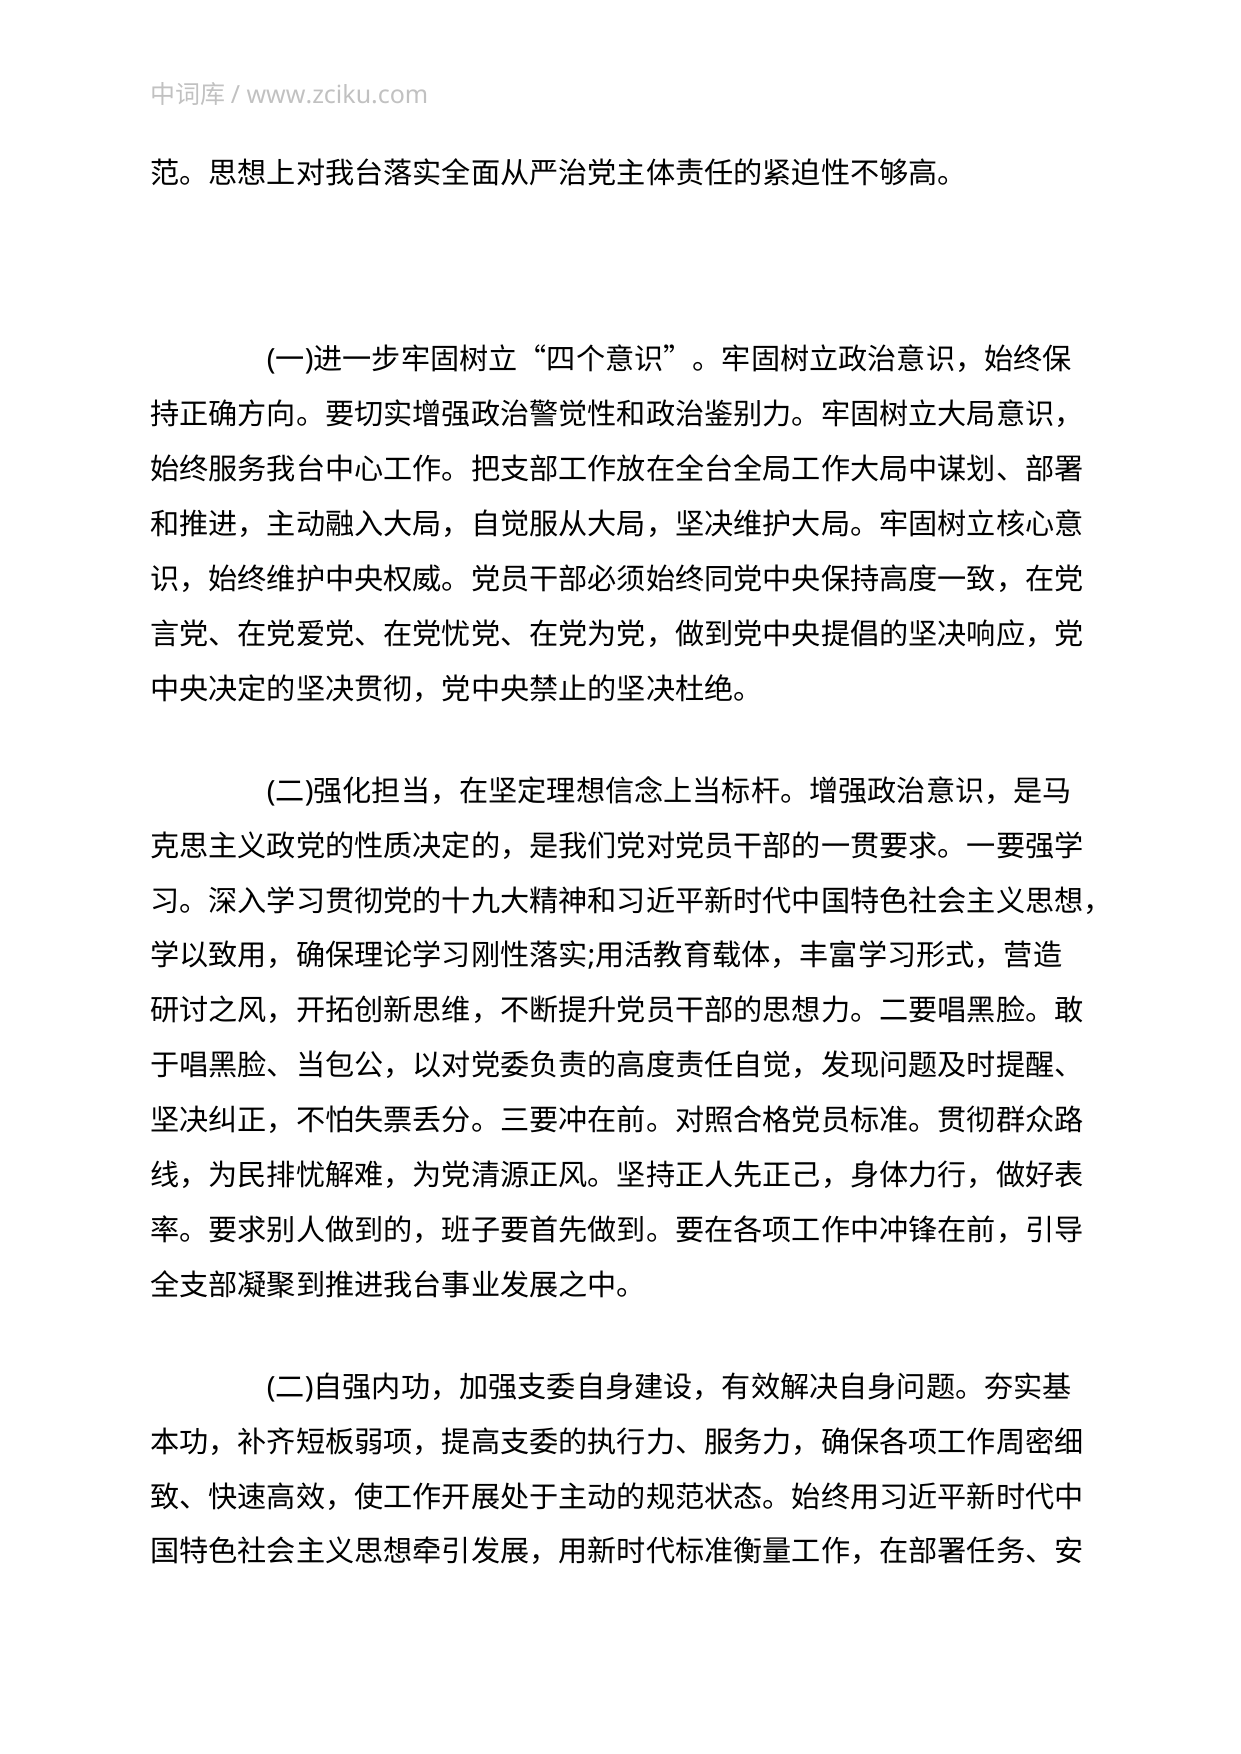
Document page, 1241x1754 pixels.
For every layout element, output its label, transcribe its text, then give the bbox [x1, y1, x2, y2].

text (一)进一步牢固树立“四个意识”。牢固树立政治意识，始终保持正确方向。要切实增强政治警觉性和政治鉴别力。牢固树立大局意识，始终服务我台中心工作。把支部工作放在全台全局工作大局中谋划、部署和推进，主动融入大局，自觉服从大局，坚决维护大局。牢固树立核心意识，始终维护中央权威。党员干部必须始终同党中央保持高度一致，在党言党、在党爱党、在党忧党、在党为党，做到党中央提倡的坚决响应，党中央决定的坚决贯彻，党中央禁止的坚决杜绝。 [150, 336, 1090, 708]
text (二)强化担当，在坚定理想信念上当标杆。增强政治意识，是马克思主义政党的性质决定的，是我们党对党员干部的一贯要求。一要强学习。深入学习贯彻党的十九大精神和习近平新时代中国特色社会主义思想，学以致用，确保理论学习刚性落实;用活教育载体，丰富学习形式，营造研讨之风，开拓创新思维，不断提升党员干部的思想力。二要唱黑脸。敢于唱黑脸、当包公，以对党委负责的高度责任自觉，发现问题及时提醒、坚决纠正，不怕失票丢分。三要冲在前。对照合格党员标准。贯彻群众路线，为民排忧解难，为党清源正风。坚持正人先正己，身体力行，做好表率。要求别人做到的，班子要首先做到。要在各项工作中冲锋在前，引导全支部凝聚到推进我台事业发展之中。 [150, 767, 1090, 1304]
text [150, 150, 1090, 192]
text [150, 1363, 1090, 1570]
